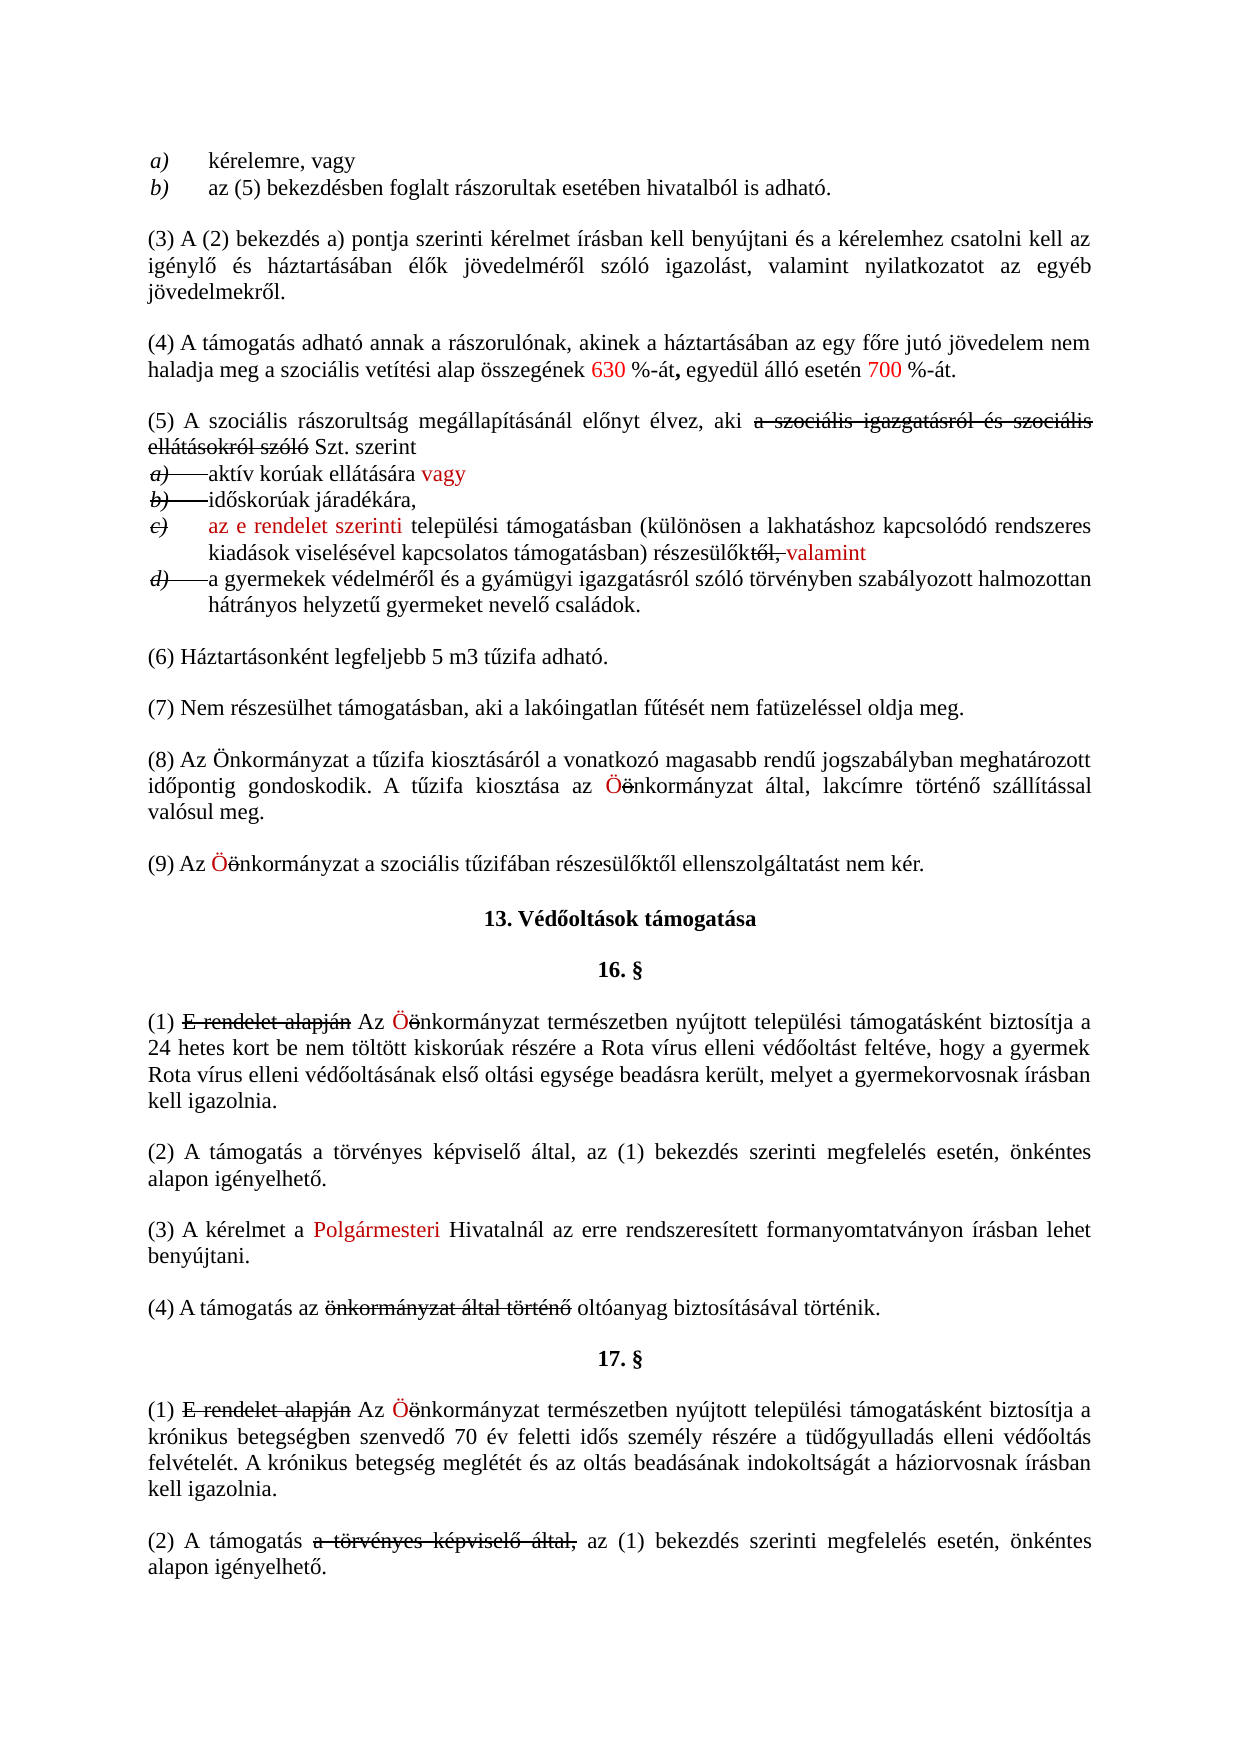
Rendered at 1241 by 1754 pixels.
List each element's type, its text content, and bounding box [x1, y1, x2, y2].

text 13. Védőoltások támogatása [148, 905, 1093, 932]
text c) az e rendelet szerinti települési támogatásban (különösen a lakhatáshoz kapcsolódó rendszeres kiadások viselésével kapcsolatos támogatásban) részesülőktől, valamint [150, 512, 1093, 565]
text (3) A (2) bekezdés a) pontja szerinti kérelmet írásban kell benyújtani és a kérelemhez csatolni kell az igénylő és háztartásában élők jövedelméről szóló igazolást, valamint nyilatkozatot az egyéb jövedelmekről. [148, 225, 1093, 304]
text b) időskorúak járadékára, [150, 486, 1093, 512]
text (6) Háztartásonként legfeljebb 5 m3 tűzifa adható. [148, 643, 1093, 669]
text (1) E rendelet alapján Az Öönkormányzat természetben nyújtott települési támogatásként biztosítja a 24 hetes kort be nem töltött kiskorúak részére a Rota vírus elleni védőoltást feltéve, hogy a gyermek Rota vírus elleni védőoltásának első oltási egysége beadásra került, melyet a gyermekorvosnak írásban kell igazolnia. [148, 1008, 1093, 1113]
text (3) A kérelmet a Polgármesteri Hivatalnál az erre rendszeresített formanyomtatványon írásban lehet benyújtani. [148, 1216, 1093, 1269]
text d) a gyermekek védelméről és a gyámügyi igazgatásról szóló törvényben szabályozott halmozottan hátrányos helyzetű gyermeket nevelő családok. [150, 565, 1093, 618]
text (1) E rendelet alapján Az Öönkormányzat természetben nyújtott települési támogatásként biztosítja a krónikus betegségben szenvedő 70 év feletti idős személy részére a tüdőgyulladás elleni védőoltás felvételét. A krónikus betegség meglétét és az oltás beadásának indokoltságát a háziorvosnak írásban kell igazolnia. [148, 1396, 1093, 1502]
text 16. § [148, 957, 1093, 983]
text (4) A támogatás az önkormányzat által történő oltóanyag biztosításával történik. [148, 1294, 1093, 1320]
text 17. § [148, 1345, 1093, 1371]
text (5) A szociális rászorultság megállapításánál előnyt élvez, aki a szociális igazgatásról és szociális ellátásokról szóló Szt. szerint [148, 407, 1093, 460]
text (2) A támogatás a törvényes képviselő által, az (1) bekezdés szerinti megfelelés esetén, önkéntes alapon igényelhető. [148, 1138, 1093, 1191]
text (8) Az Önkormányzat a tűzifa kiosztásáról a vonatkozó magasabb rendű jogszabályban meghatározott időpontig gondoskodik. A tűzifa kiosztása az Öönkormányzat által, lakcímre történő szállítással valósul meg. [148, 746, 1093, 825]
text (4) A támogatás adható annak a rászorulónak, akinek a háztartásában az egy főre jutó jövedelem nem haladja meg a szociális vetítési alap összegének 630 %-át, egyedül álló esetén 700 %-át. [148, 329, 1093, 382]
text (2) A támogatás a törvényes képviselő által, az (1) bekezdés szerinti megfelelés esetén, önkéntes alapon igényelhető. [148, 1527, 1093, 1579]
text b) az (5) bekezdésben foglalt rászorultak esetében hivatalból is adható. [150, 174, 1093, 200]
text a) aktív korúak ellátására vagy [150, 460, 1093, 486]
text (9) Az Öönkormányzat a szociális tűzifában részesülőktől ellenszolgáltatást nem kér. [148, 850, 1093, 876]
text (7) Nem részesülhet támogatásban, aki a lakóingatlan fűtését nem fatüzeléssel oldja meg. [148, 694, 1093, 721]
text a) kérelemre, vagy [150, 148, 1093, 174]
